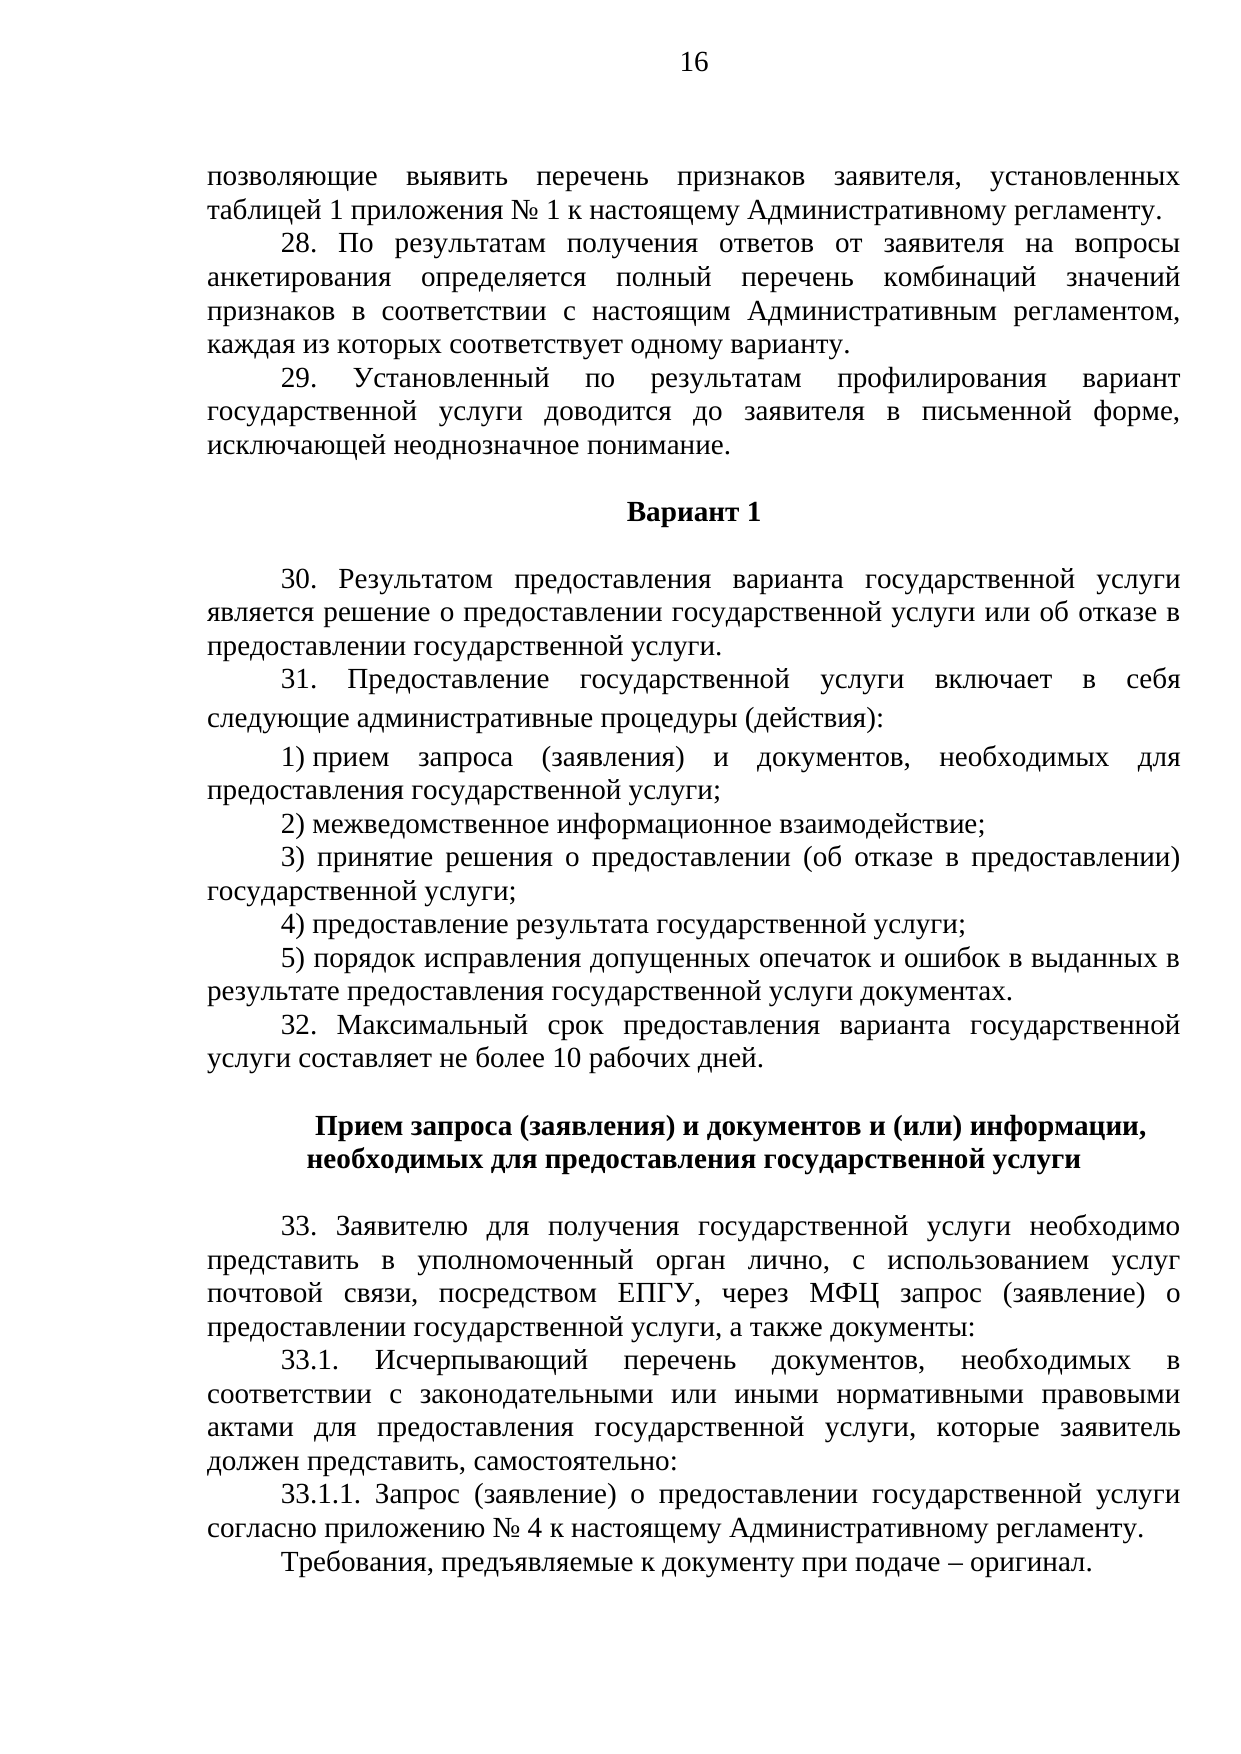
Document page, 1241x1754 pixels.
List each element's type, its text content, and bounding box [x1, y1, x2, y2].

text 3) принятие решения о предоставлении (об отказе в предоставлении) государственной услуги; [207, 839, 1181, 906]
text 33.1. Исчерпывающий перечень документов, необходимых в соответствии с законодательными или иными нормативными правовыми актами для предоставления государственной услуги, которые заявитель должен представить, самостоятельно: [207, 1342, 1181, 1477]
text 33.1.1. Запрос (заявление) о предоставлении государственной услуги согласно приложению № 4 к настоящему Административному регламенту. [207, 1477, 1181, 1544]
text Вариант 1 [207, 494, 1181, 527]
text 28. По результатам получения ответов от заявителя на вопросы анкетирования определяется полный перечень комбинаций значений признаков в соответствии с настоящим Административным регламентом, каждая из которых соответствует одному варианту. [207, 226, 1181, 360]
text Прием запроса (заявления) и документов и (или) информации, необходимых для предоставления государственной услуги [207, 1108, 1181, 1175]
text 29. Установленный по результатам профилирования вариант государственной услуги доводится до заявителя в письменной форме, исключающей неоднозначное понимание. [207, 360, 1181, 460]
text 33. Заявителю для получения государственной услуги необходимо представить в уполномоченный орган лично, с использованием услуг почтовой связи, посредством ЕПГУ, через МФЦ запрос (заявление) о предоставлении государственной услуги, а также документы: [207, 1208, 1181, 1342]
text 4) предоставление результата государственной услуги; [207, 906, 1181, 940]
text 32. Максимальный срок предоставления варианта государственной услуги составляет не более 10 рабочих дней. [207, 1007, 1181, 1074]
text 1) прием запроса (заявления) и документов, необходимых для предоставления государственной услуги; [207, 739, 1181, 806]
text 31. Предоставление государственной услуги включает в себя следующие административные процедуры (действия): [207, 662, 1181, 734]
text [207, 158, 1181, 226]
text 2) межведомственное информационное взаимодействие; [207, 806, 1181, 839]
text Требования, предъявляемые к документу при подаче – оригинал. [207, 1544, 1181, 1577]
text 30. Результатом предоставления варианта государственной услуги является решение о предоставлении государственной услуги или об отказе в предоставлении государственной услуги. [207, 561, 1181, 662]
text 5) порядок исправления допущенных опечаток и ошибок в выданных в результате предоставления государственной услуги документах. [207, 940, 1181, 1007]
